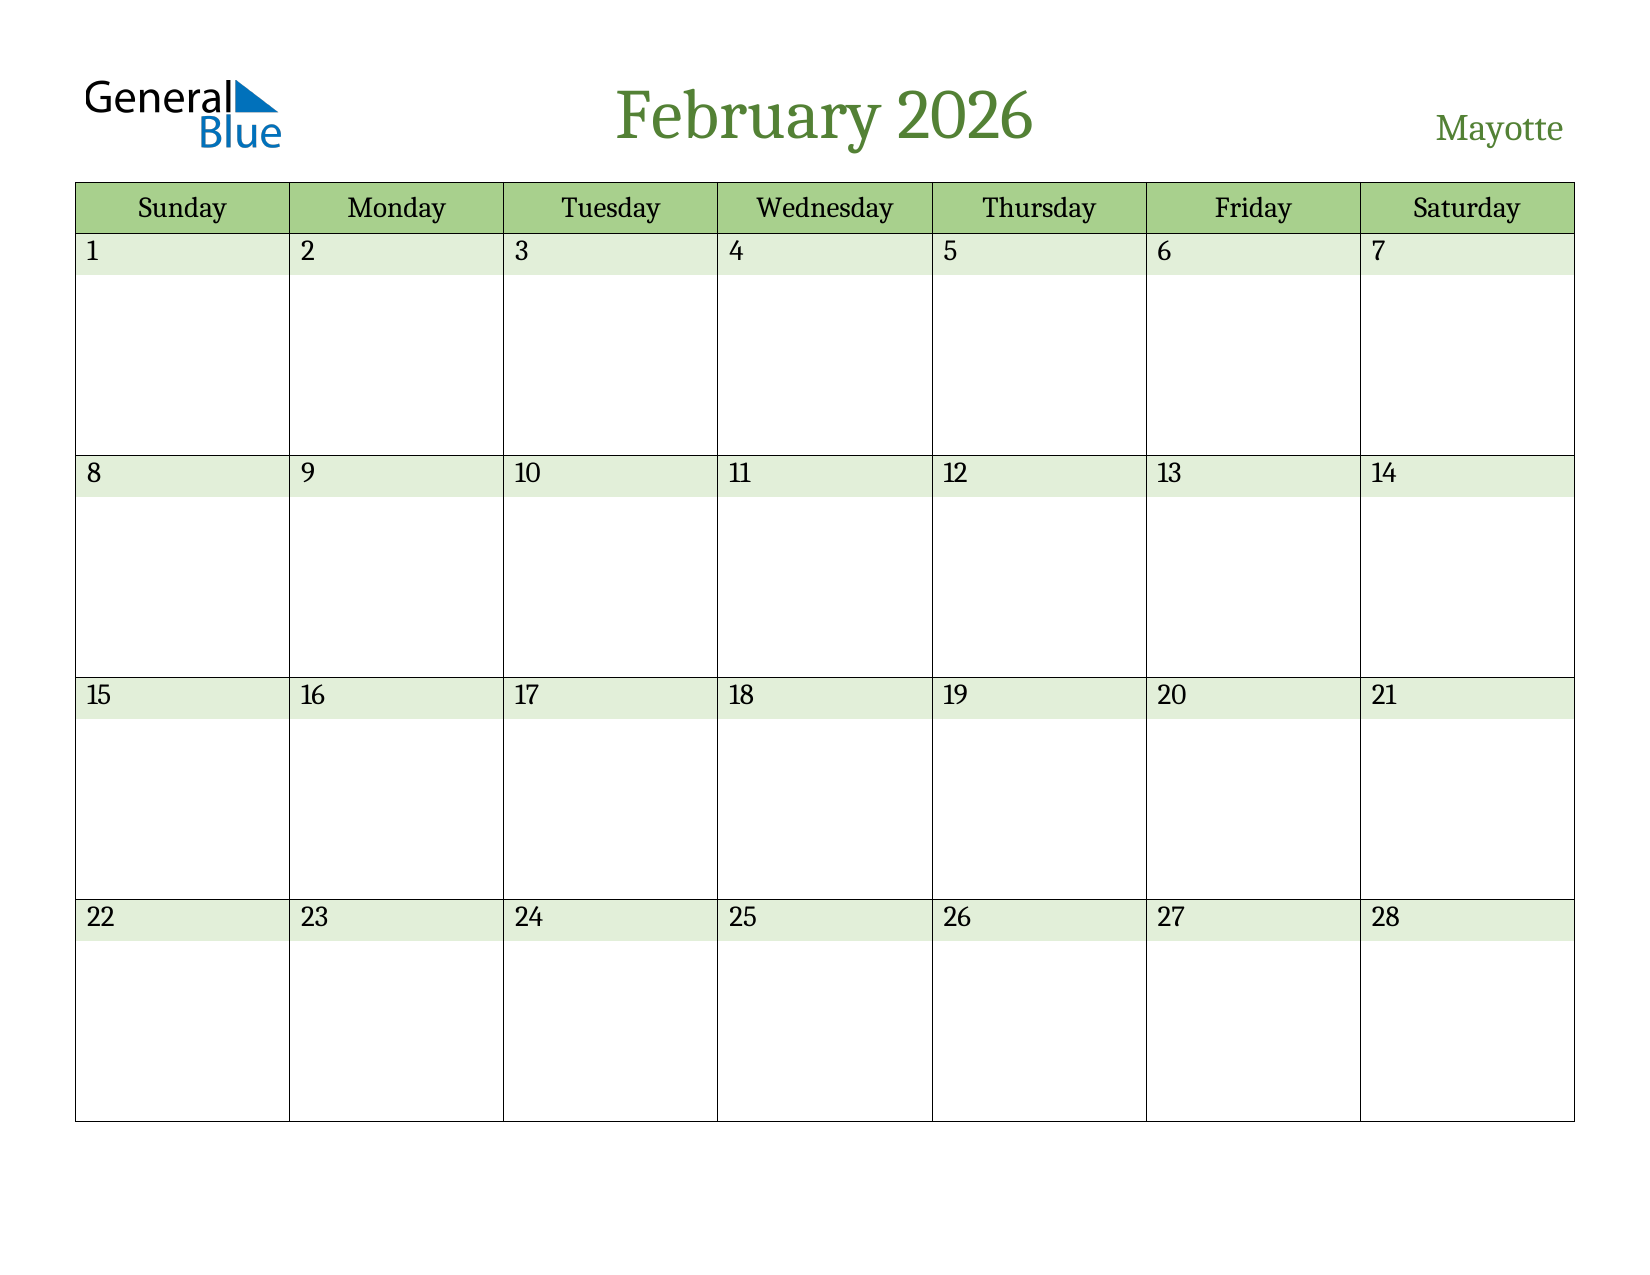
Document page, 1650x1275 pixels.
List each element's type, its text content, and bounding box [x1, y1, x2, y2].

table_cell 15 [76, 678, 289, 719]
table_cell 5 [933, 234, 1146, 275]
table_cell [504, 275, 717, 455]
table_cell [718, 719, 932, 899]
table_cell Monday [290, 183, 503, 233]
table_cell [1147, 275, 1360, 455]
table_cell 28 [1361, 900, 1574, 941]
table_cell 17 [504, 678, 717, 719]
table_cell 4 [718, 234, 932, 275]
table_cell [290, 719, 503, 899]
table_cell [76, 941, 289, 1121]
table_cell [1361, 941, 1574, 1121]
table_cell Wednesday [718, 183, 932, 233]
table_cell [718, 275, 932, 455]
table_cell 25 [718, 900, 932, 941]
table_cell 14 [1361, 456, 1574, 497]
table_cell 16 [290, 678, 503, 719]
table_cell 8 [76, 456, 289, 497]
table_cell [76, 719, 289, 899]
table_cell 10 [504, 456, 717, 497]
table_cell [933, 719, 1146, 899]
table_cell [290, 497, 503, 677]
table_cell [1147, 497, 1360, 677]
table_cell 20 [1147, 678, 1360, 719]
table_cell 23 [290, 900, 503, 941]
table_cell 9 [290, 456, 503, 497]
table_header February 2026 [504, 75, 1146, 182]
table_cell [1147, 941, 1360, 1121]
table_cell 22 [76, 900, 289, 941]
table_header [76, 75, 503, 182]
table_cell [504, 941, 717, 1121]
table_cell Tuesday [504, 183, 717, 233]
table_cell [504, 719, 717, 899]
table_header Mayotte [1146, 75, 1574, 182]
table_cell 1 [76, 234, 289, 275]
table_cell [1361, 497, 1574, 677]
table_cell Thursday [933, 183, 1146, 233]
table_cell 19 [933, 678, 1146, 719]
table_cell 26 [933, 900, 1146, 941]
table_cell [76, 275, 289, 455]
table_cell [290, 941, 503, 1121]
picture [86, 80, 281, 148]
table_cell 21 [1361, 678, 1574, 719]
table_cell Friday [1147, 183, 1360, 233]
table_cell Saturday [1361, 183, 1574, 233]
table_cell 18 [718, 678, 932, 719]
table_cell 3 [504, 234, 717, 275]
table_cell [1147, 719, 1360, 899]
table_cell [76, 497, 289, 677]
table_cell 12 [933, 456, 1146, 497]
table_cell [1361, 275, 1574, 455]
table_cell Sunday [76, 183, 289, 233]
table_cell [504, 497, 717, 677]
table_cell 2 [290, 234, 503, 275]
table_cell 7 [1361, 234, 1574, 275]
table_cell [290, 275, 503, 455]
table_cell [933, 941, 1146, 1121]
table_cell [933, 275, 1146, 455]
table_cell [933, 497, 1146, 677]
table_cell 13 [1147, 456, 1360, 497]
table_cell [718, 941, 932, 1121]
table_cell 11 [718, 456, 932, 497]
table_cell 24 [504, 900, 717, 941]
table_cell [718, 497, 932, 677]
table_cell [1361, 719, 1574, 899]
table_cell 6 [1147, 234, 1360, 275]
table_cell 27 [1147, 900, 1360, 941]
